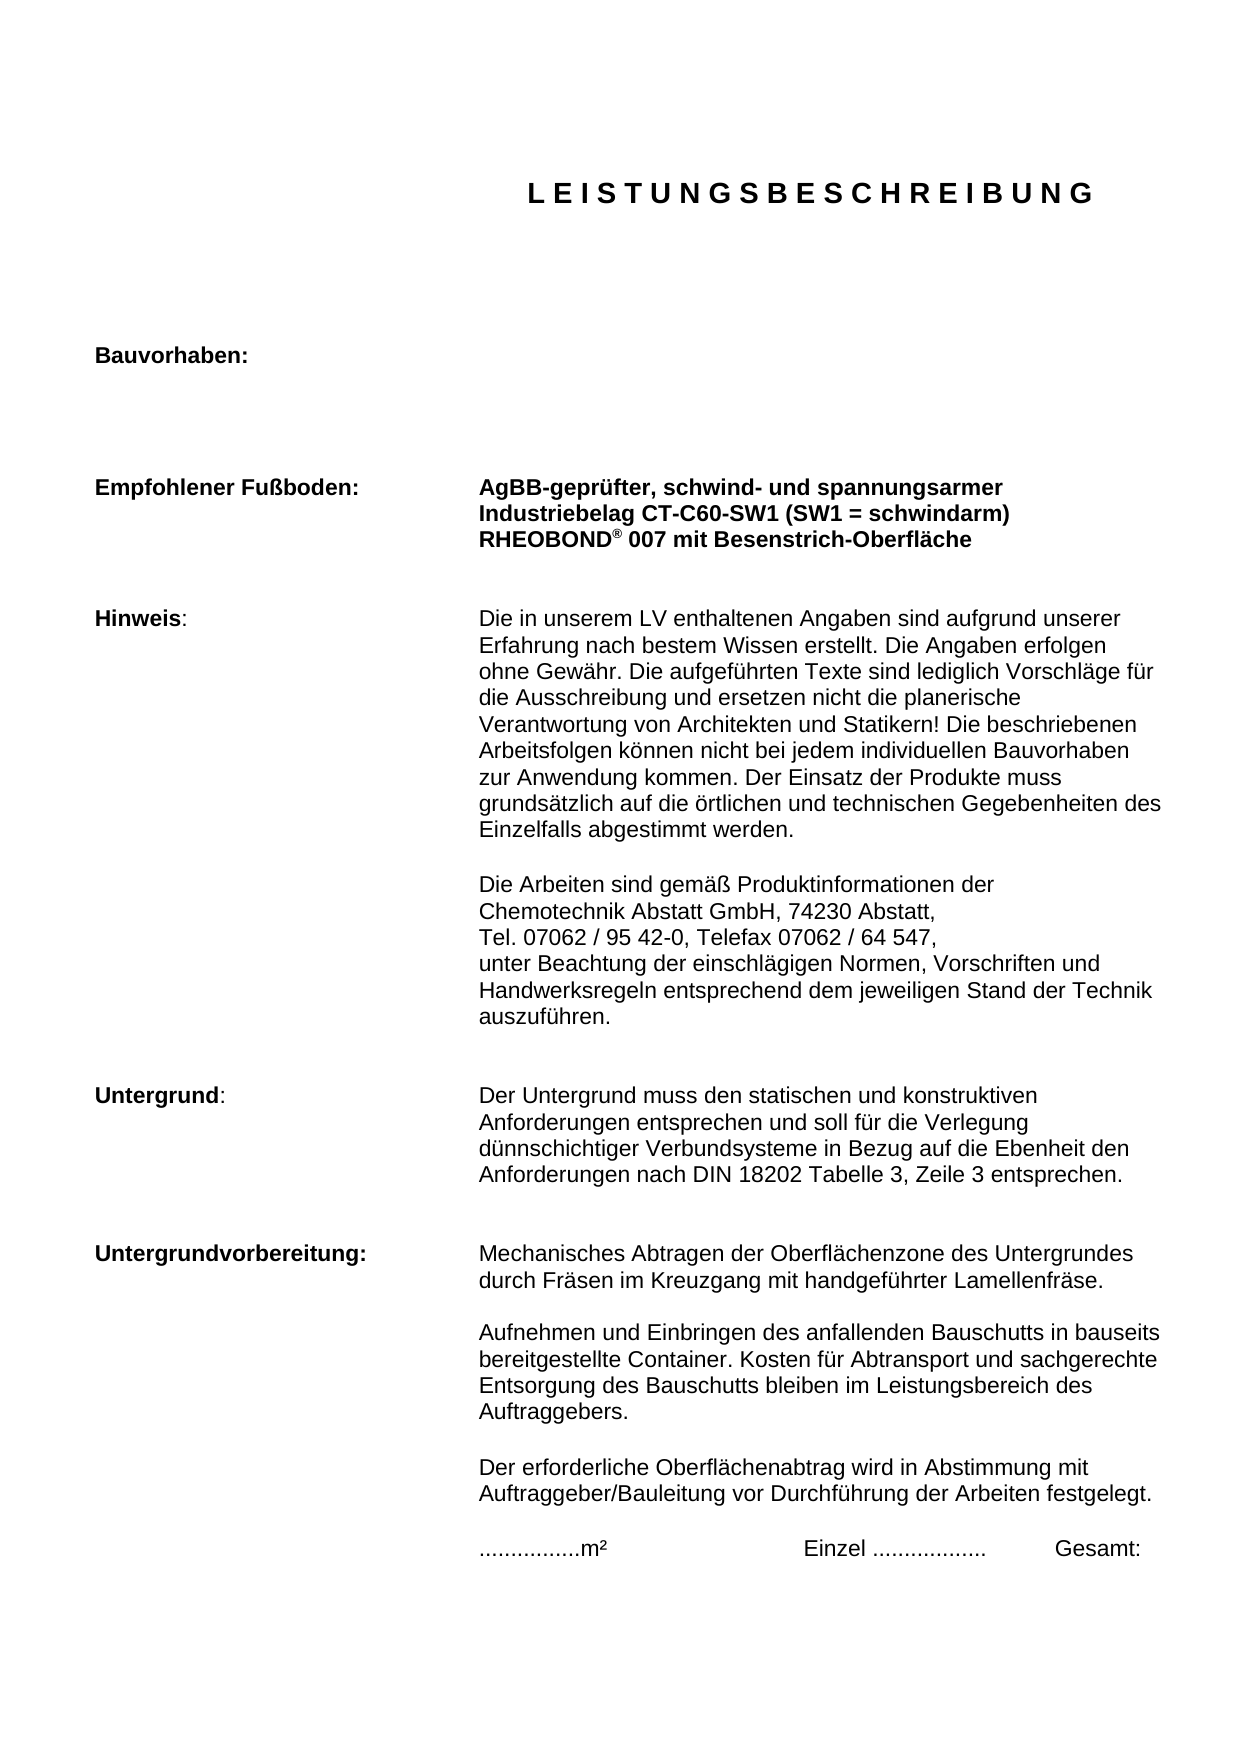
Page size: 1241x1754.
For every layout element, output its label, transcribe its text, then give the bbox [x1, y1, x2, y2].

text RHEOBOND® 007 mit Besenstrich-Oberfläche [94, 526, 1166, 553]
text Der erforderliche Oberflächenabtrag wird in Abstimmung mit Auftraggeber/Bauleitung vor Durchführung der Arbeiten festgelegt. [94, 1453, 1166, 1506]
text Empfohlener Fußboden: AgBB-geprüfter, schwind- und spannungsarmer [94, 473, 1166, 500]
text ................m² Einzel .................. Gesamt: [94, 1535, 1181, 1561]
text Bauvorhaben: [94, 342, 1166, 368]
text Hinweis: Die in unserem LV enthaltenen Angaben sind aufgrund unserer Erfahrung nach bestem Wissen erstellt. Die Angaben erfolgen ohne Gewähr. Die aufgeführten Texte sind lediglich Vorschläge für die Ausschreibung und ersetzen nicht die planerische Verantwortung von Architekten und Statikern! Die beschriebenen Arbeitsfolgen können nicht bei jedem individuellen Bauvorhaben zur Anwendung kommen. Der Einsatz der Produkte muss grundsätzlich auf die örtlichen und technischen Gegebenheiten des Einzelfalls abgestimmt werden. [94, 605, 1166, 842]
text unter Beachtung der einschlägigen Normen, Vorschriften und Handwerksregeln entsprechend dem jeweiligen Stand der Technik auszuführen. [94, 950, 1166, 1029]
text Untergrundvorbereitung: Mechanisches Abtragen der Oberflächenzone des Untergrundes durch Fräsen im Kreuzgang mit handgeführter Lamellenfräse. [94, 1240, 1166, 1293]
text Untergrund: Der Untergrund muss den statischen und konstruktiven Anforderungen entsprechen und soll für die Verlegung dünnschichtiger Verbundsysteme in Bezug auf die Ebenheit den Anforderungen nach DIN 18202 Tabelle 3, Zeile 3 entsprechen. [94, 1082, 1166, 1187]
text Aufnehmen und Einbringen des anfallenden Bauschutts in bauseits bereitgestellte Container. Kosten für Abtransport und sachgerechte Entsorgung des Bauschutts bleiben im Leistungsbereich des Auftraggebers. [94, 1319, 1166, 1425]
text Industriebelag CT-C60-SW1 (SW1 = schwindarm) [94, 500, 1166, 526]
text Die Arbeiten sind gemäß Produktinformationen der Chemotechnik Abstatt GmbH, 74230 Abstatt, Tel. 07062 / 95 42-0, Telefax 07062 / 64 547, [94, 871, 1166, 950]
